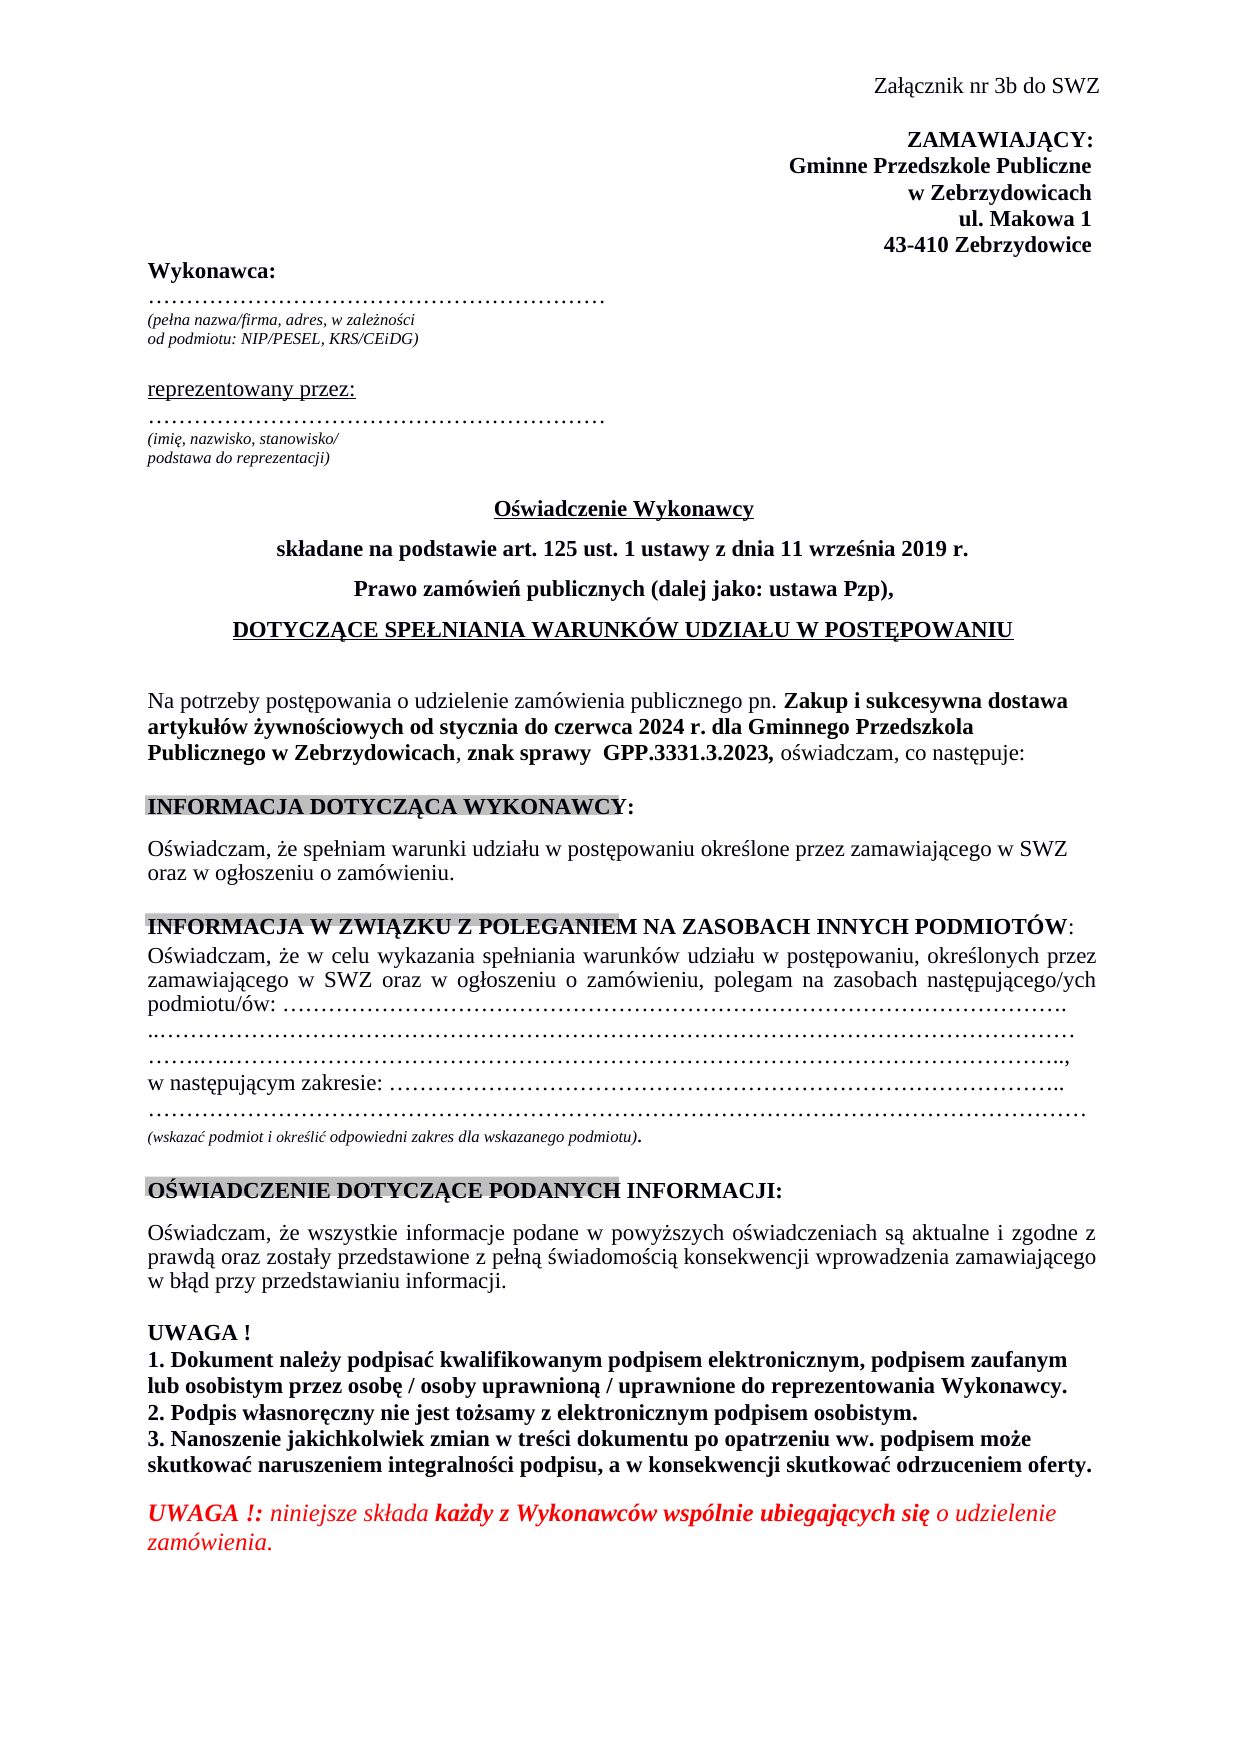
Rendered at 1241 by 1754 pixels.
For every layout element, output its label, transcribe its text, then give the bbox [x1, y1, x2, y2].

text ..………………………………………………………………………………………………………… [147, 1017, 1100, 1043]
text UWAGA !: niniejsze składa każdy z Wykonawców wspólnie ubiegających się o udzielenie zamówienia. [147, 1498, 1100, 1556]
text Gminne Przedszkole Publiczne [147, 153, 1092, 179]
text składane na podstawie art. 125 ust. 1 ustawy z dnia 11 września 2019 r. [147, 535, 1098, 562]
text reprezentowany przez: [147, 375, 1100, 402]
text Oświadczam, że wszystkie informacje podane w powyższych oświadczeniach są aktualne i zgodne z prawdą oraz zostały przedstawione z pełną świadomością konsekwencji wprowadzenia zamawiającego w błąd przy przedstawianiu informacji. [147, 1221, 1098, 1293]
text 2. Podpis własnoręczny nie jest tożsamy z elektronicznym podpisem osobistym. [147, 1398, 1100, 1425]
text w Zebrzydowicach [147, 179, 1092, 205]
text …………………………………………………… [147, 284, 1100, 309]
text …………………………………………………………………………………………………………… [147, 1095, 1100, 1122]
text 43-410 Zebrzydowice [147, 232, 1092, 257]
text (imię, nazwisko, stanowisko/ [147, 429, 1100, 448]
text ul. Makowa 1 [147, 205, 1092, 232]
text Załącznik nr 3b do SWZ [147, 72, 1100, 98]
text DOTYCZĄCE SPEŁNIANIA WARUNKÓW UDZIAŁU W POSTĘPOWANIU [147, 616, 1098, 642]
text Oświadczenie Wykonawcy [147, 495, 1100, 521]
text 3. Nanoszenie jakichkolwiek zmian w treści dokumentu po opatrzeniu ww. podpisem może skutkować naruszeniem integralności podpisu, a w konsekwencji skutkować odrzuceniem oferty. [147, 1425, 1100, 1478]
text podstawa do reprezentacji) [147, 448, 1100, 467]
text w następującym zakresie: …………………………………………………………………………….. [147, 1069, 1100, 1095]
text ZAMAWIAJĄCY: [147, 126, 1094, 152]
text INFORMACJA DOTYCZĄCA WYKONAWCY: [147, 793, 1100, 820]
text …………………………………………………… [147, 402, 1100, 428]
text 1. Dokument należy podpisać kwalifikowanym podpisem elektronicznym, podpisem zaufanym lub osobistym przez osobę / osoby uprawnioną / uprawnione do reprezentowania Wykonawcy. [147, 1346, 1100, 1398]
text Na potrzeby postępowania o udzielenie zamówienia publicznego pn. Zakup i sukcesywna dostawa artykułów żywnościowych od stycznia do czerwca 2024 r. dla Gminnego Przedszkola Publicznego w Zebrzydowicach, znak sprawy GPP.3331.3.2023, oświadczam, co następuje: [147, 688, 1071, 765]
text Prawo zamówień publicznych (dalej jako: ustawa Pzp), [147, 575, 1100, 602]
text UWAGA ! [147, 1319, 1100, 1346]
text od podmiotu: NIP/PESEL, KRS/CEiDG) [147, 329, 1100, 348]
text …….….……………………………………………………………………………………………….., [147, 1043, 1100, 1069]
text OŚWIADCZENIE DOTYCZĄCE PODANYCH INFORMACJI: [147, 1177, 1100, 1203]
text Oświadczam, że spełniam warunki udziału w postępowaniu określone przez zamawiającego w SWZ oraz w ogłoszeniu o zamówieniu. [147, 837, 1100, 885]
text Wykonawca: [147, 258, 1100, 284]
text (wskazać podmiot i określić odpowiedni zakres dla wskazanego podmiotu). [147, 1122, 1100, 1148]
text INFORMACJA W ZWIĄZKU Z POLEGANIEM NA ZASOBACH INNYCH PODMIOTÓW: [147, 913, 1100, 939]
text Oświadczam, że w celu wykazania spełniania warunków udziału w postępowaniu, określonych przez zamawiającego w SWZ oraz w ogłoszeniu o zamówieniu, polegam na zasobach następującego/ych podmiotu/ów: …………………………………………………………………………………………. [147, 944, 1098, 1017]
text (pełna nazwa/firma, adres, w zależności [147, 309, 1100, 329]
